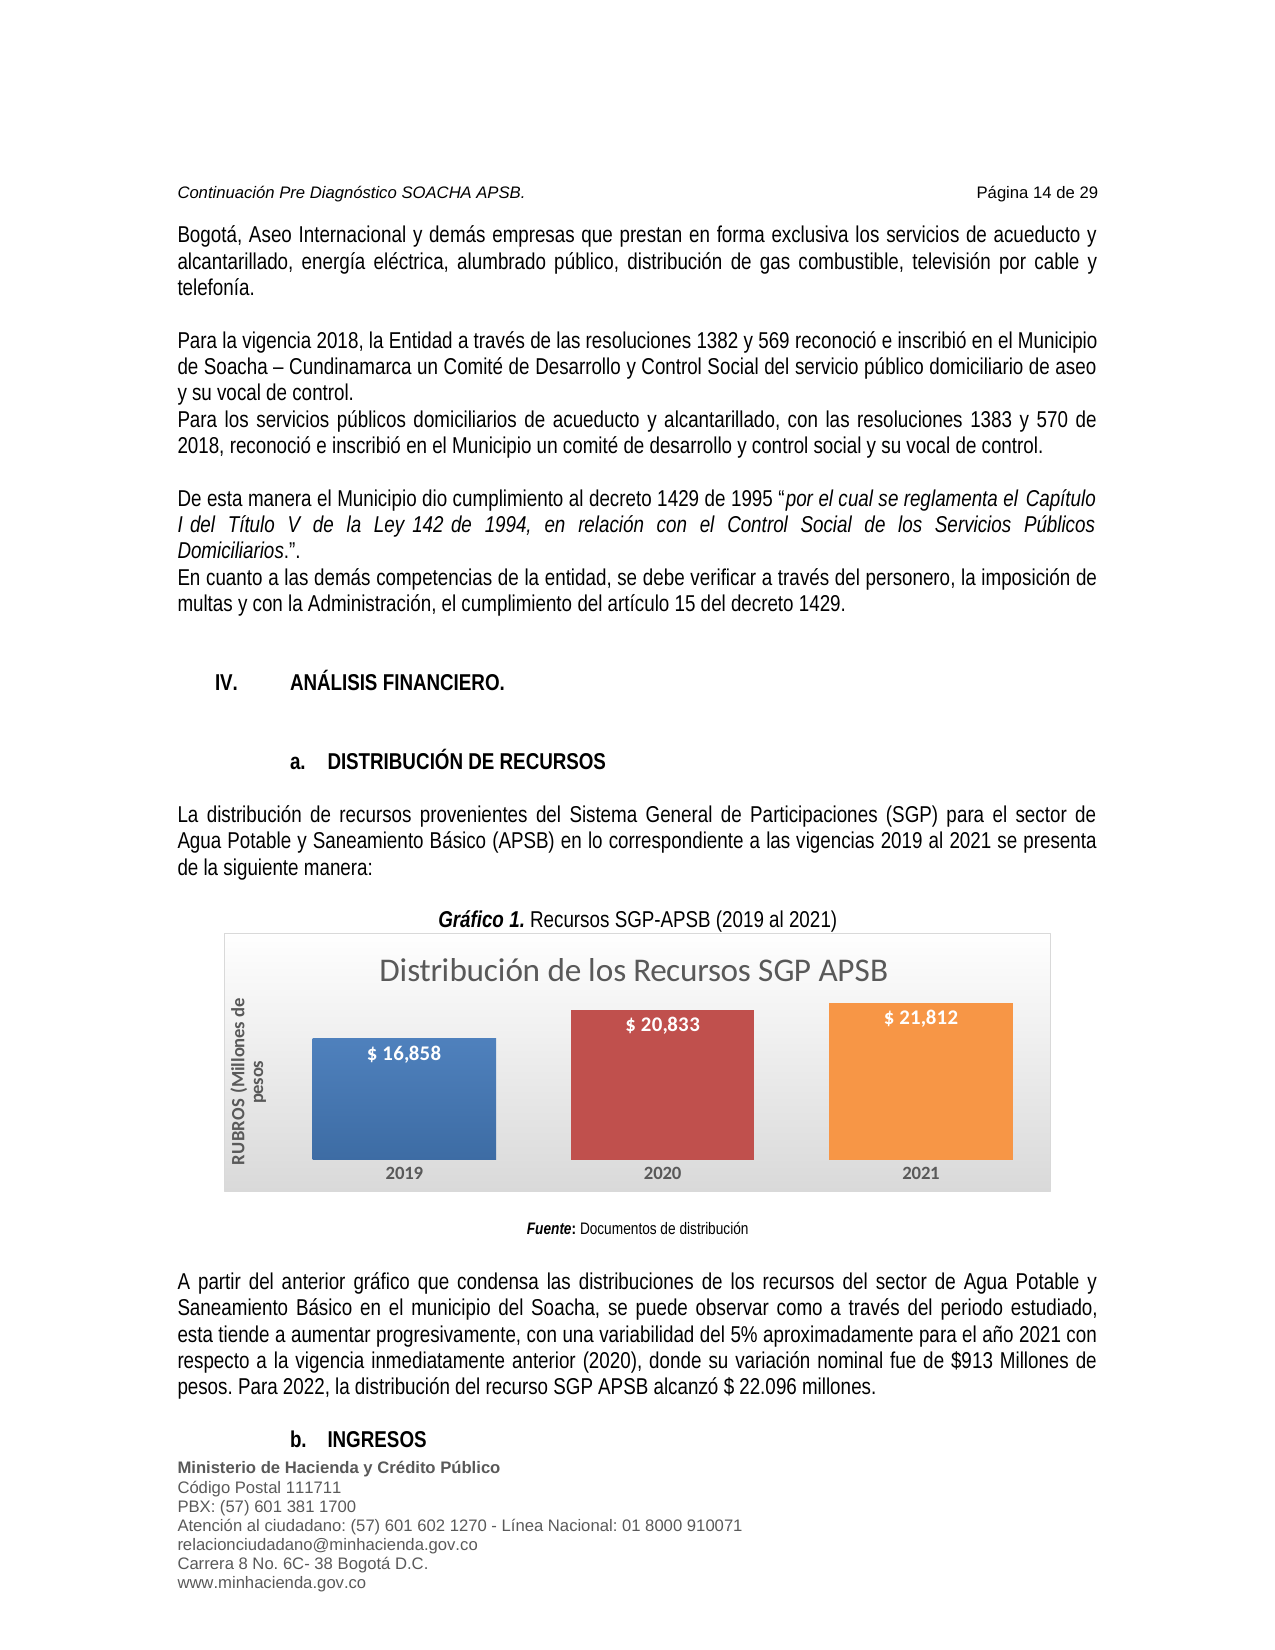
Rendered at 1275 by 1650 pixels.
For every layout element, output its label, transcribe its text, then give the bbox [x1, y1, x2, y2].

list DISTRIBUCIÓN DE RECURSOS [290, 748, 1098, 775]
text Fuente: Documentos de distribución [177, 1218, 1098, 1238]
list INGRESOS [290, 1426, 1098, 1452]
list ANÁLISIS FINANCIERO. [215, 669, 1098, 696]
text A partir del anterior gráfico que condensa las distribuciones de los recursos del sector de Agua Potable y Saneamiento Básico en el municipio del Soacha, se puede observar como a través del periodo estudiado, esta tiende a aumentar progresivamente, con una variabilidad del 5% aproximadamente para el año 2021 con respecto a la vigencia inmediatamente anterior (2020), donde su variación nominal fue de $913 Millones de pesos. Para 2022, la distribución del recurso SGP APSB alcanzó $ 22.096 millones. [177, 1268, 1098, 1399]
text Para los servicios públicos domiciliarios de acueducto y alcantarillado, con las resoluciones 1383 y 570 de 2018, reconoció e inscribió en el Municipio un comité de desarrollo y control social y su vocal de control. [177, 406, 1098, 458]
text Para la vigencia 2018, la Entidad a través de las resoluciones 1382 y 569 reconoció e inscribió en el Municipio de Soacha – Cundinamarca un Comité de Desarrollo y Control Social del servicio público domiciliario de aseo y su vocal de control. [177, 327, 1098, 406]
text La distribución de recursos provenientes del Sistema General de Participaciones (SGP) para el sector de Agua Potable y Saneamiento Básico (APSB) en lo correspondiente a las vigencias 2019 al 2021 se presenta de la siguiente manera: [177, 801, 1098, 880]
text En cuanto a las demás competencias de la entidad, se debe verificar a través del personero, la imposición de multas y con la Administración, el cumplimiento del artículo 15 del decreto 1429. [177, 564, 1098, 617]
text De esta manera el Municipio dio cumplimiento al decreto 1429 de 1995 “por el cual se reglamenta el Capítulo I del Título V de la Ley 142 de 1994, en relación con el Control Social de los Servicios Públicos Domiciliarios.”. [177, 485, 1098, 564]
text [177, 221, 1098, 300]
text Gráfico 1. Recursos SGP-APSB (2019 al 2021) [177, 906, 1098, 933]
